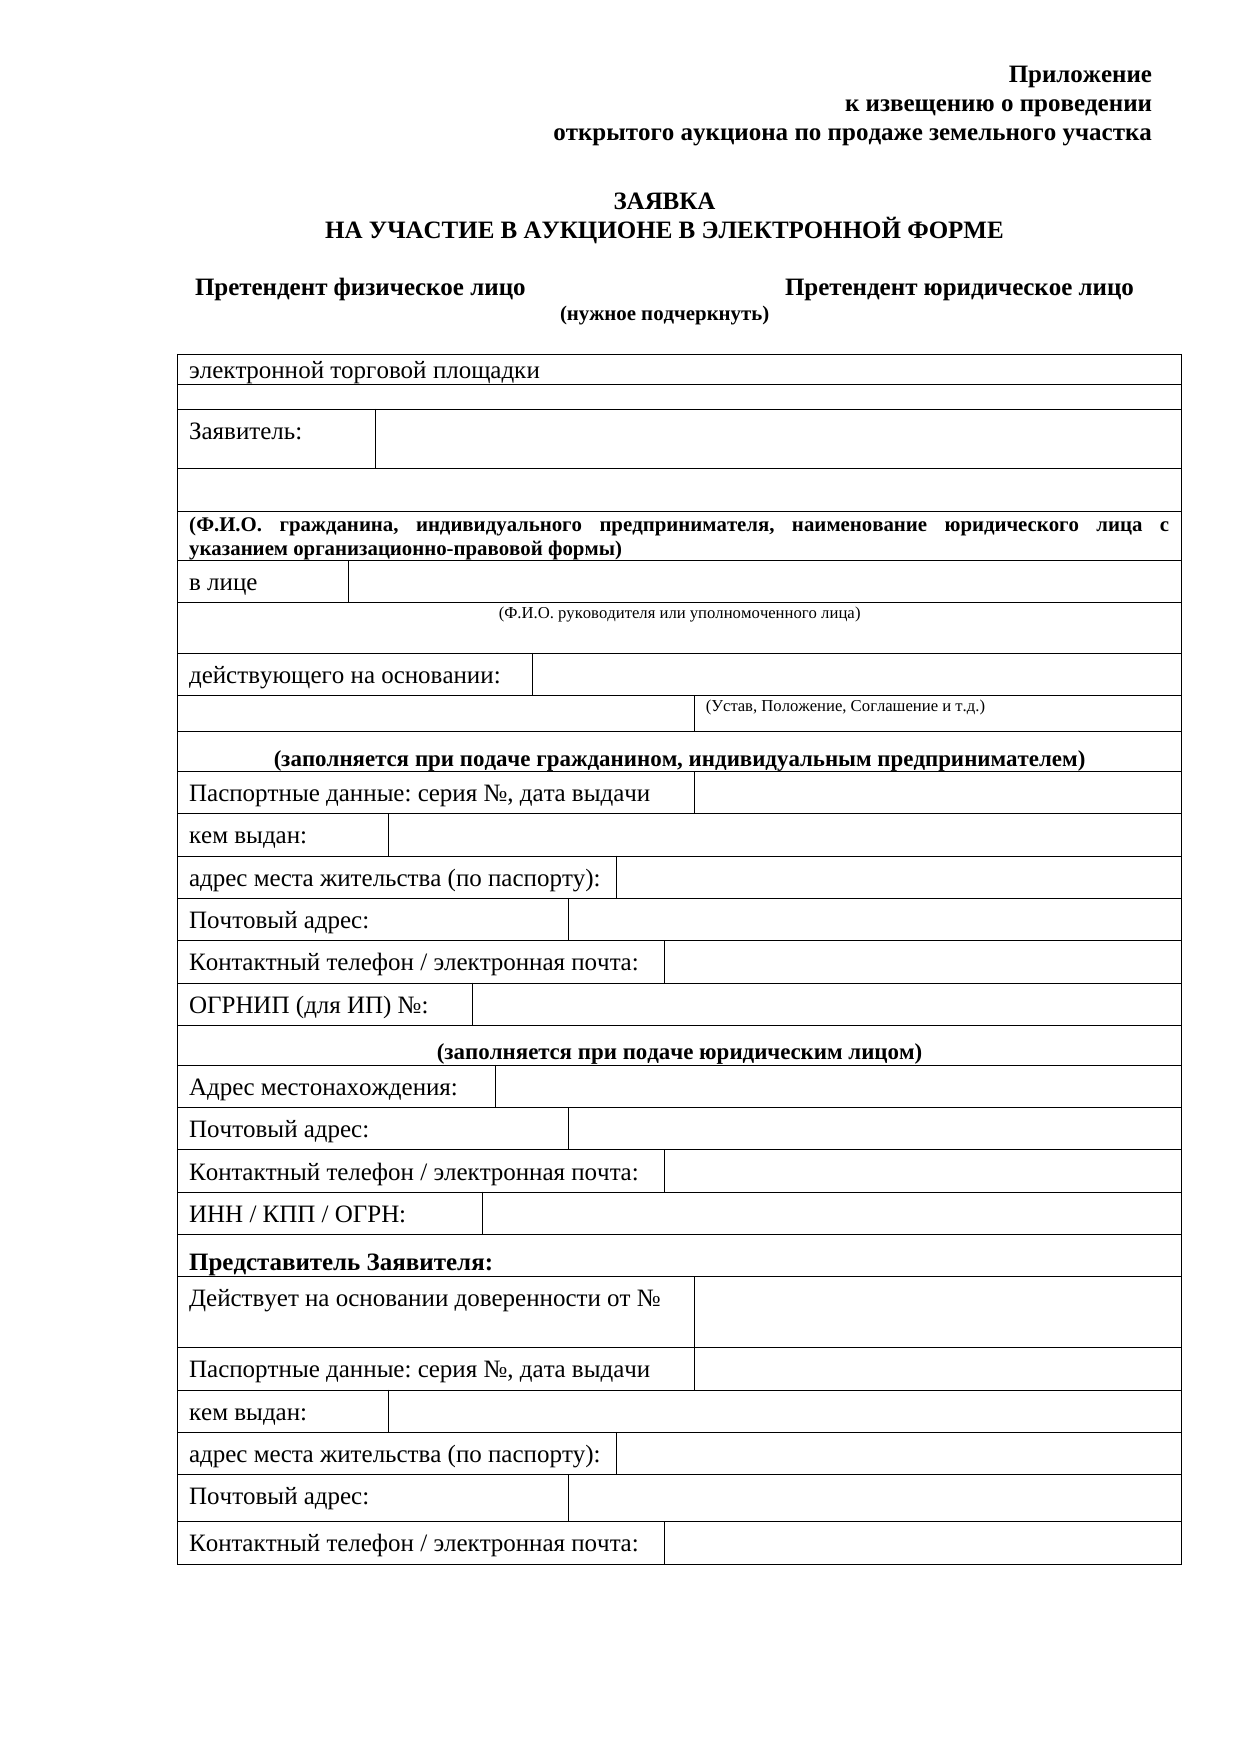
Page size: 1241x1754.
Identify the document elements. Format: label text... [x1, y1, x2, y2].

table_cell [569, 1475, 1181, 1521]
text к извещению о проведении [532, 88, 1152, 117]
table_cell Заявитель: [178, 410, 375, 468]
table_cell Представитель Заявителя: [178, 1235, 1181, 1276]
table_cell [695, 772, 1181, 813]
text (нужное подчеркнуть) [177, 301, 1152, 325]
table_cell [178, 385, 1181, 409]
table_cell Контактный телефон / электронная почта: [178, 941, 664, 982]
table_cell ИНН / КПП / ОГРН: [178, 1193, 482, 1234]
table_cell [389, 814, 1181, 856]
table_cell [496, 1066, 1181, 1107]
table_cell в лице [178, 561, 348, 602]
table_cell Контактный телефон / электронная почта: [178, 1522, 664, 1563]
table_cell [617, 857, 1181, 898]
table_cell Паспортные данные: серия №, дата выдачи [178, 772, 694, 813]
table_cell [695, 1348, 1181, 1389]
table_cell Почтовый адрес: [178, 1475, 568, 1521]
table_cell Действует на основании доверенности от № [178, 1277, 694, 1347]
table_cell адрес места жительства (по паспорту): [178, 1433, 616, 1474]
table_cell [665, 1522, 1181, 1563]
table_cell (Ф.И.О. руководителя или уполномоченного лица) [178, 603, 1181, 653]
table_cell действующего на основании: [178, 654, 532, 695]
table_cell [665, 1150, 1181, 1192]
table_cell [569, 1108, 1181, 1149]
table_cell [665, 941, 1181, 982]
table_cell кем выдан: [178, 1391, 388, 1432]
table_cell Почтовый адрес: [178, 899, 568, 940]
table_cell [533, 654, 1181, 695]
table_cell [178, 696, 694, 731]
table_cell [473, 984, 1181, 1025]
table_cell [349, 561, 1181, 602]
table_cell ОГРНИП (для ИП) №: [178, 984, 472, 1025]
table_cell [178, 469, 1181, 511]
table_cell (Ф.И.О. гражданина, индивидуального предпринимателя, наименование юридического лица с указанием организационно-правовой формы) [178, 512, 1181, 560]
table_cell адрес места жительства (по паспорту): [178, 857, 616, 898]
table_cell [569, 899, 1181, 940]
table_cell [617, 1433, 1181, 1474]
text НА УЧАСТИЕ В АУКЦИОНЕ В ЭЛЕКТРОННОЙ ФОРМЕ [177, 215, 1152, 243]
table_cell Контактный телефон / электронная почта: [178, 1150, 664, 1192]
text ЗАЯВКА [177, 186, 1152, 215]
table_cell [483, 1193, 1181, 1234]
table_cell Адрес местонахождения: [178, 1066, 495, 1107]
table_cell Паспортные данные: серия №, дата выдачи [178, 1348, 694, 1389]
table_cell (заполняется при подаче юридическим лицом) [178, 1026, 1181, 1065]
table_cell (Устав, Положение, Соглашение и т.д.) [695, 696, 1181, 731]
table_cell [376, 410, 1181, 468]
table_header электронной торговой площадки [178, 355, 1181, 383]
text Претендент физическое лицо Претендент юридическое лицо [177, 272, 1152, 301]
table_cell [695, 1277, 1181, 1347]
table_cell [389, 1391, 1181, 1432]
table_cell кем выдан: [178, 814, 388, 856]
table_cell Почтовый адрес: [178, 1108, 568, 1149]
text Приложение [591, 59, 1152, 88]
text открытого аукциона по продаже земельного участка [532, 117, 1152, 145]
table_cell (заполняется при подаче гражданином, индивидуальным предпринимателем) [178, 732, 1181, 771]
